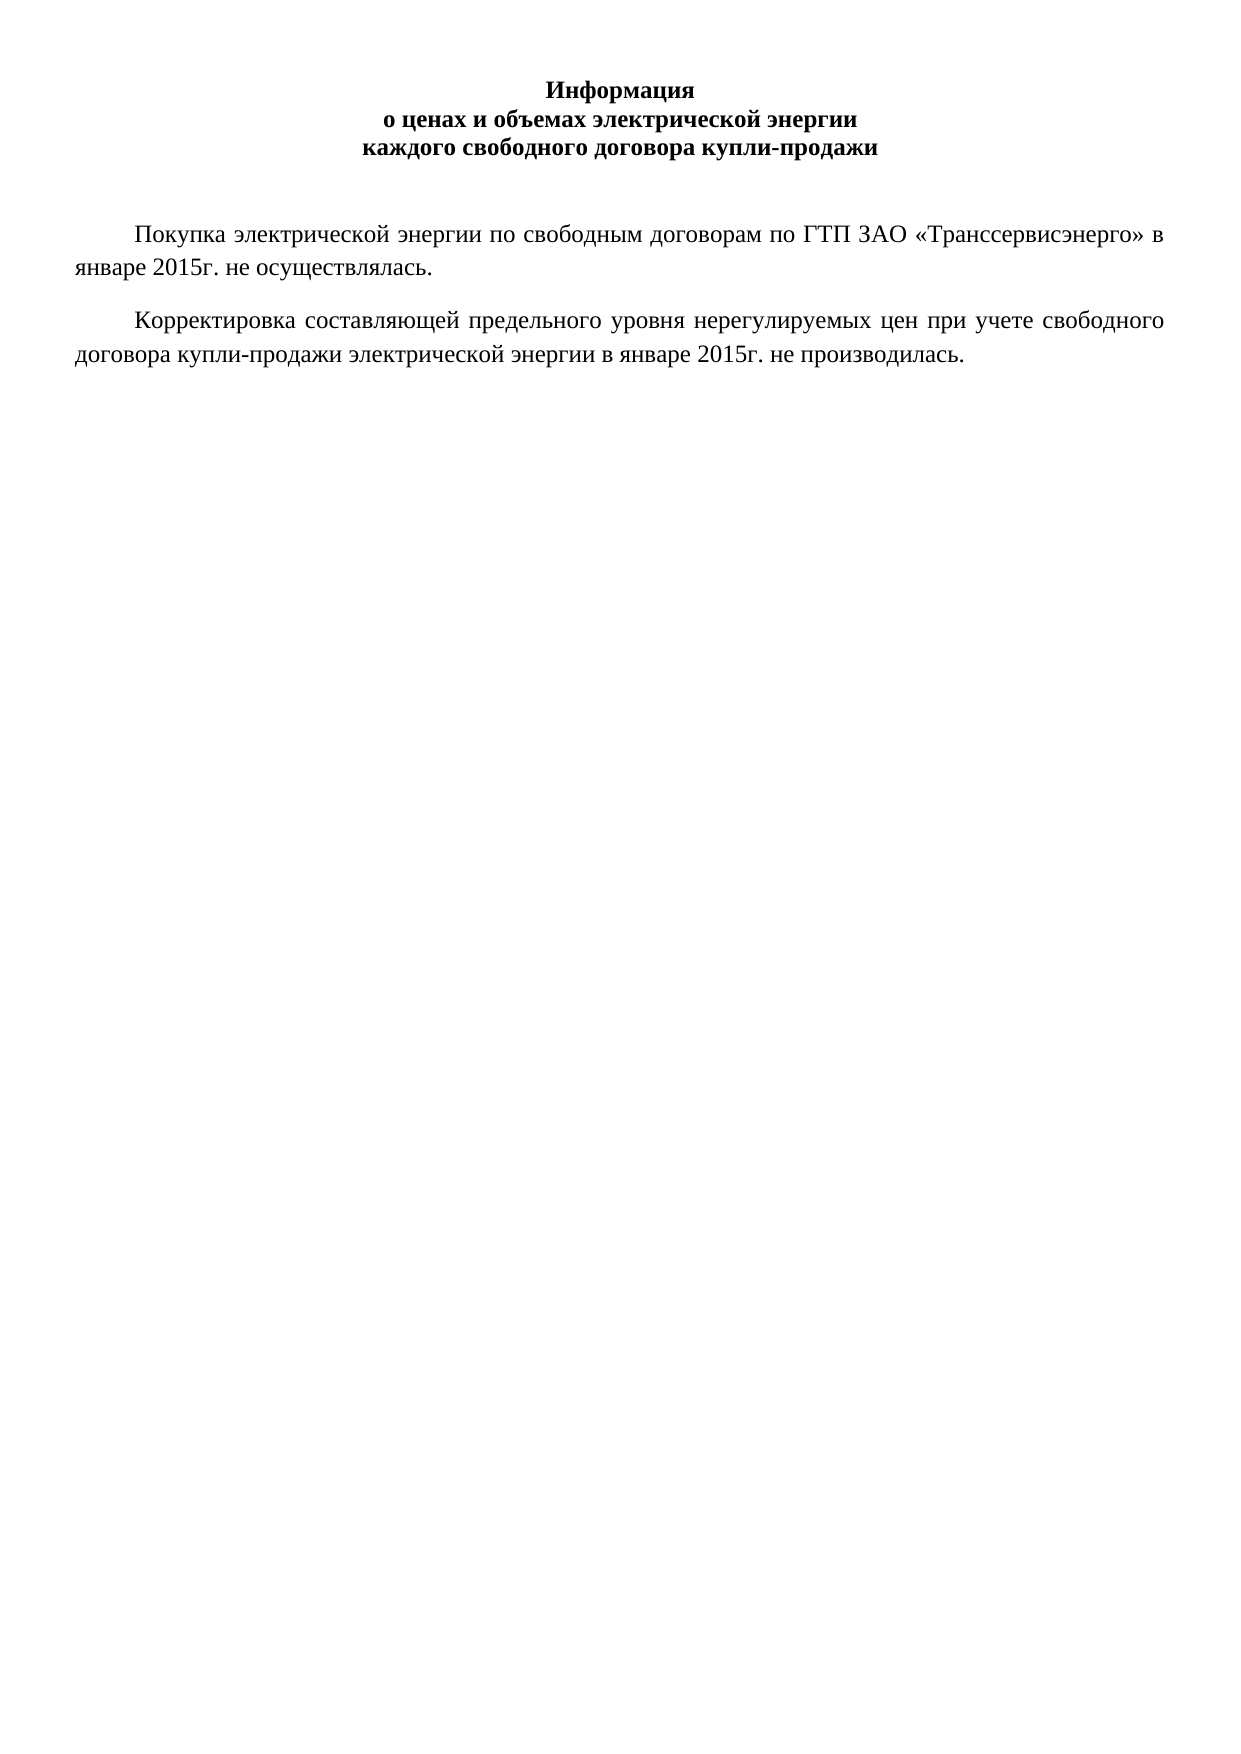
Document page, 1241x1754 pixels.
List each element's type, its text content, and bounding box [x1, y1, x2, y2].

text каждого свободного договора купли-продажи [75, 132, 1165, 161]
text Корректировка составляющей предельного уровня нерегулируемых цен при учете свободного договора купли-продажи электрической энергии в январе 2015г. не производилась. [75, 306, 1165, 367]
text о ценах и объемах электрической энергии [75, 104, 1165, 132]
text Покупка электрической энергии по свободным договорам по ГТП ЗАО «Транссервисэнерго» в январе 2015г. не осуществлялась. [75, 219, 1165, 281]
text Информация [75, 75, 1165, 104]
